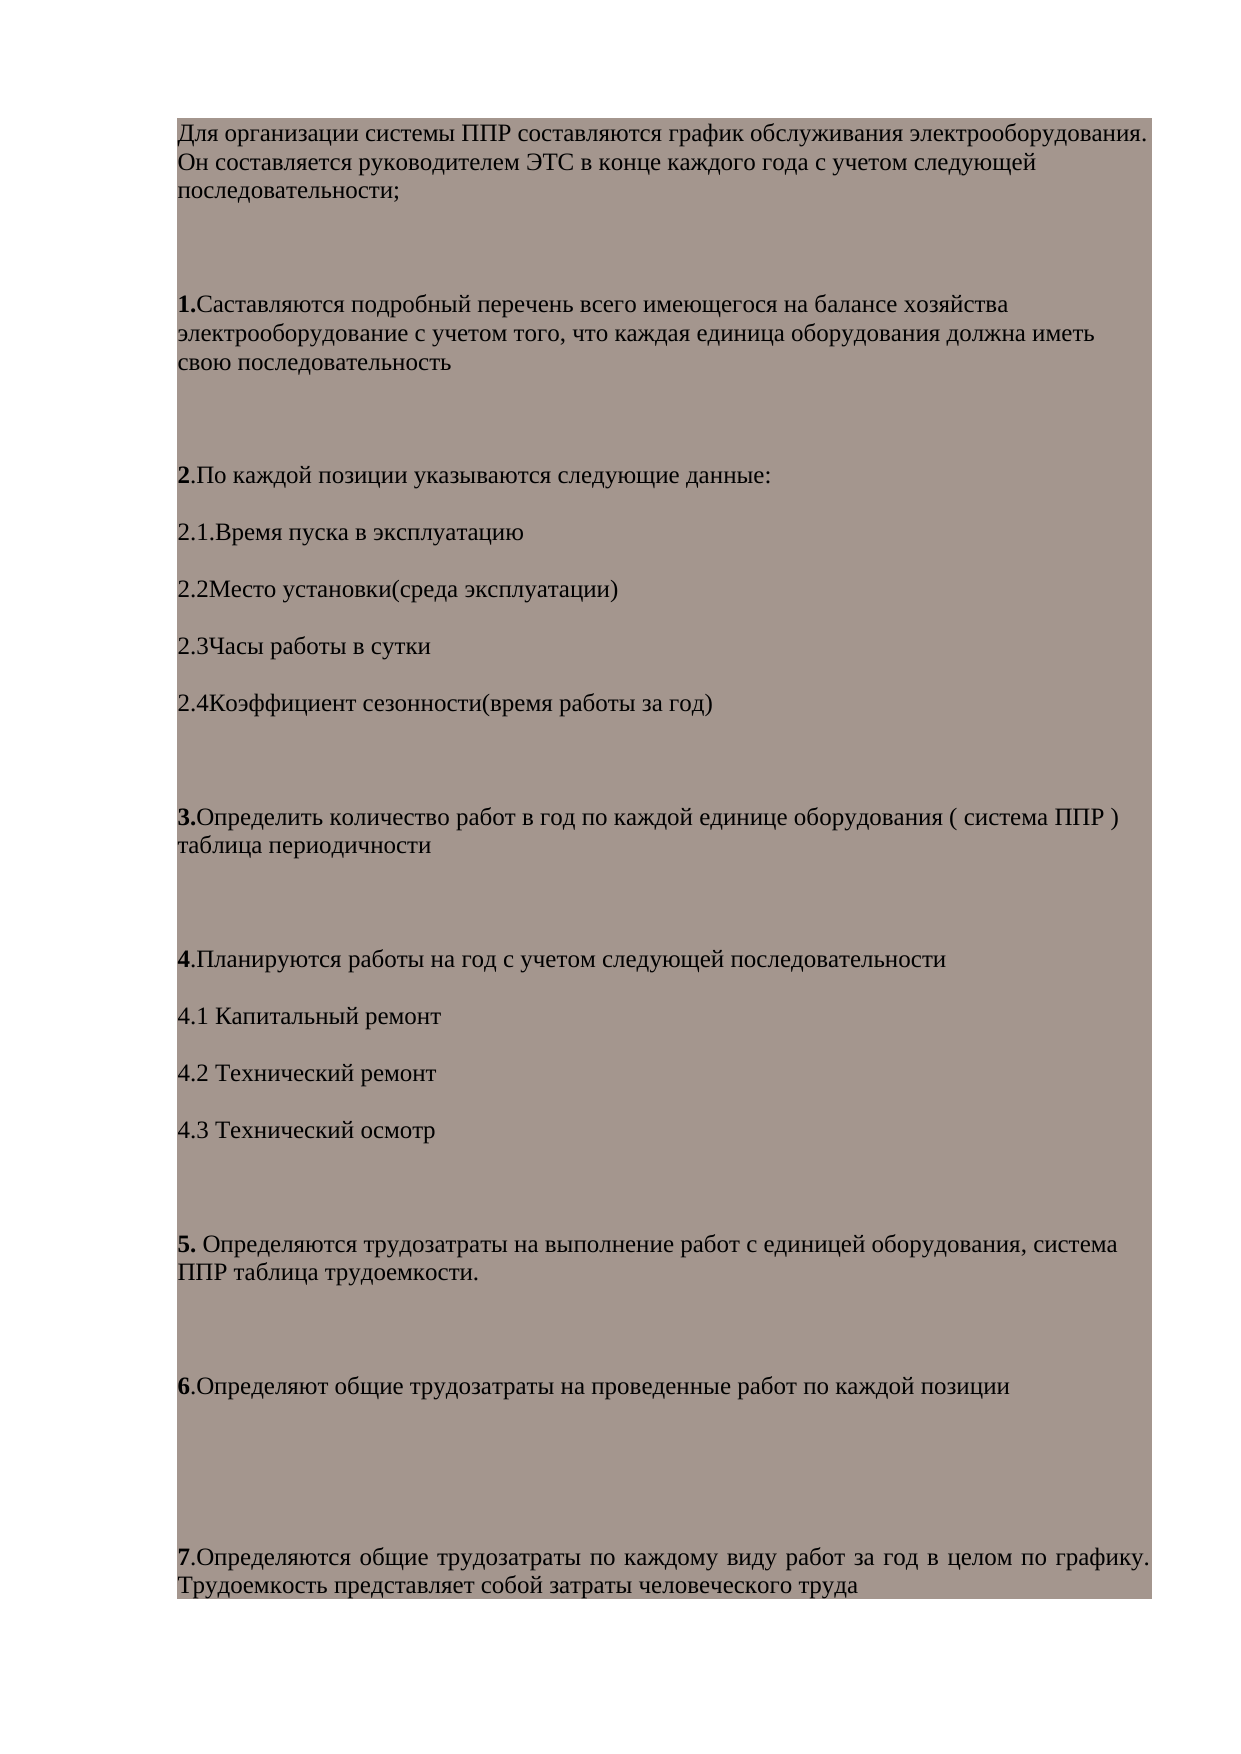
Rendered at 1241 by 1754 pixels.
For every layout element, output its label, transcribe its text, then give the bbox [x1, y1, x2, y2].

text 4.Планируются работы на год с учетом следующей последовательности [177, 944, 1152, 973]
text Для организации системы ППР составляются график обслуживания электрооборудования. Он составляется руководителем ЭТС в конце каждого года с учетом следующей последовательности; [177, 118, 1152, 204]
text 5. Определяются трудозатраты на выполнение работ с единицей оборудования, система ППР таблица трудоемкости. [177, 1229, 1152, 1286]
text 1.Саставляются подробный перечень всего имеющегося на балансе хозяйства электрооборудование с учетом того, что каждая единица оборудования должна иметь свою последовательность [177, 289, 1152, 376]
text 3.Определить количество работ в год по каждой единице оборудования ( система ППР ) таблица периодичности [177, 802, 1152, 859]
text 2.1.Время пуска в эксплуатацию [177, 517, 1152, 546]
text 2.4Коэффициент сезонности(время работы за год) [177, 688, 1152, 717]
text 7.Определяются общие трудозатраты по каждому виду работ за год в целом по графику. Трудоемкость представляет собой затраты человеческого труда [177, 1542, 1152, 1599]
text 2.По каждой позиции указываются следующие данные: [177, 461, 1152, 489]
text 4.2 Технический ремонт [177, 1058, 1152, 1087]
text 4.1 Капитальный ремонт [177, 1001, 1152, 1030]
text 2.3Часы работы в сутки [177, 631, 1152, 660]
text 4.3 Технический осмотр [177, 1115, 1152, 1144]
text 2.2Место установки(среда эксплуатации) [177, 574, 1152, 603]
text 6.Определяют общие трудозатраты на проведенные работ по каждой позиции [177, 1371, 1152, 1400]
